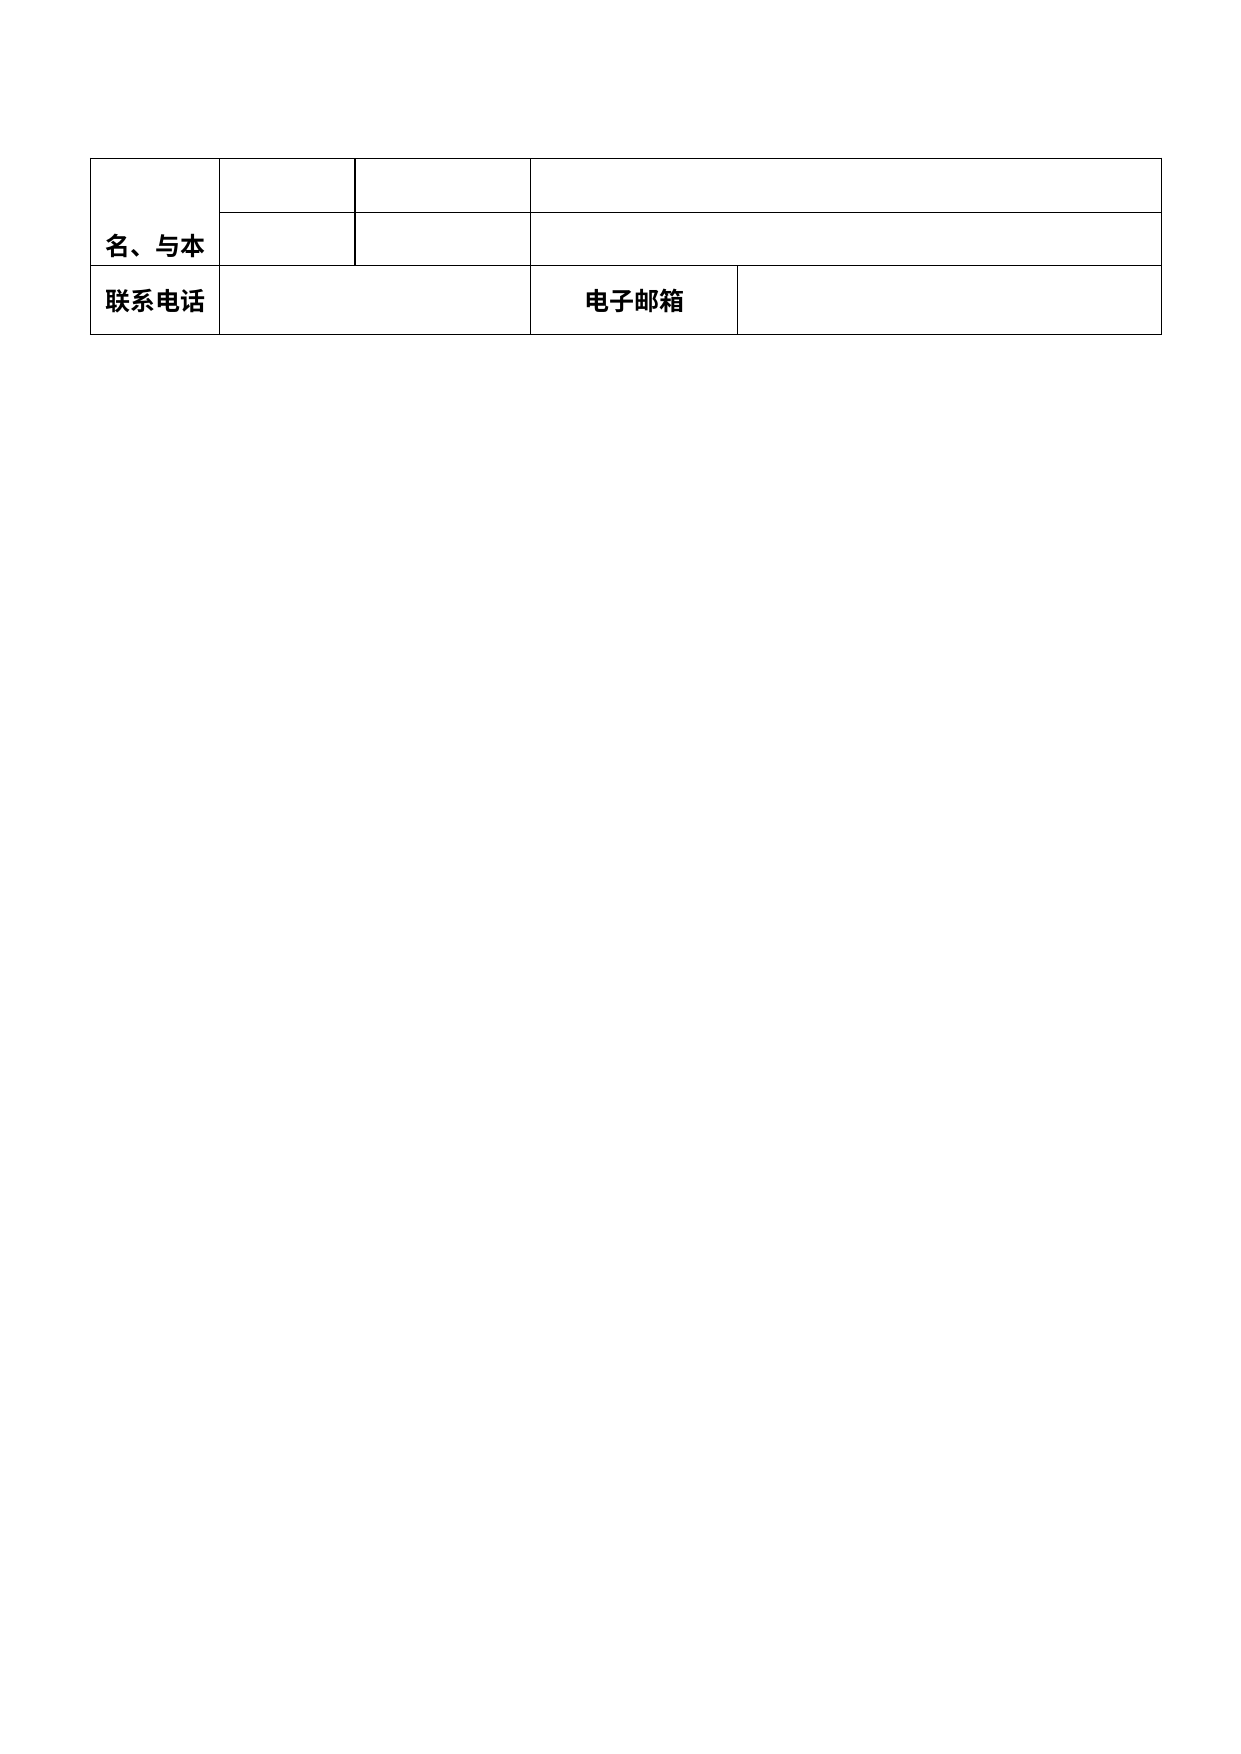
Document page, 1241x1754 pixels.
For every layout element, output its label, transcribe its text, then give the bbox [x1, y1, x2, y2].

table_cell [220, 159, 354, 212]
table_cell [531, 213, 1161, 265]
table_cell [738, 266, 1161, 334]
table_cell [531, 159, 1161, 212]
table_cell [220, 213, 354, 265]
table_cell [220, 266, 530, 334]
table_cell [356, 159, 530, 212]
table_cell 联系电话 [91, 266, 219, 334]
table_cell 电子邮箱 [531, 266, 737, 334]
table_cell [356, 213, 530, 265]
